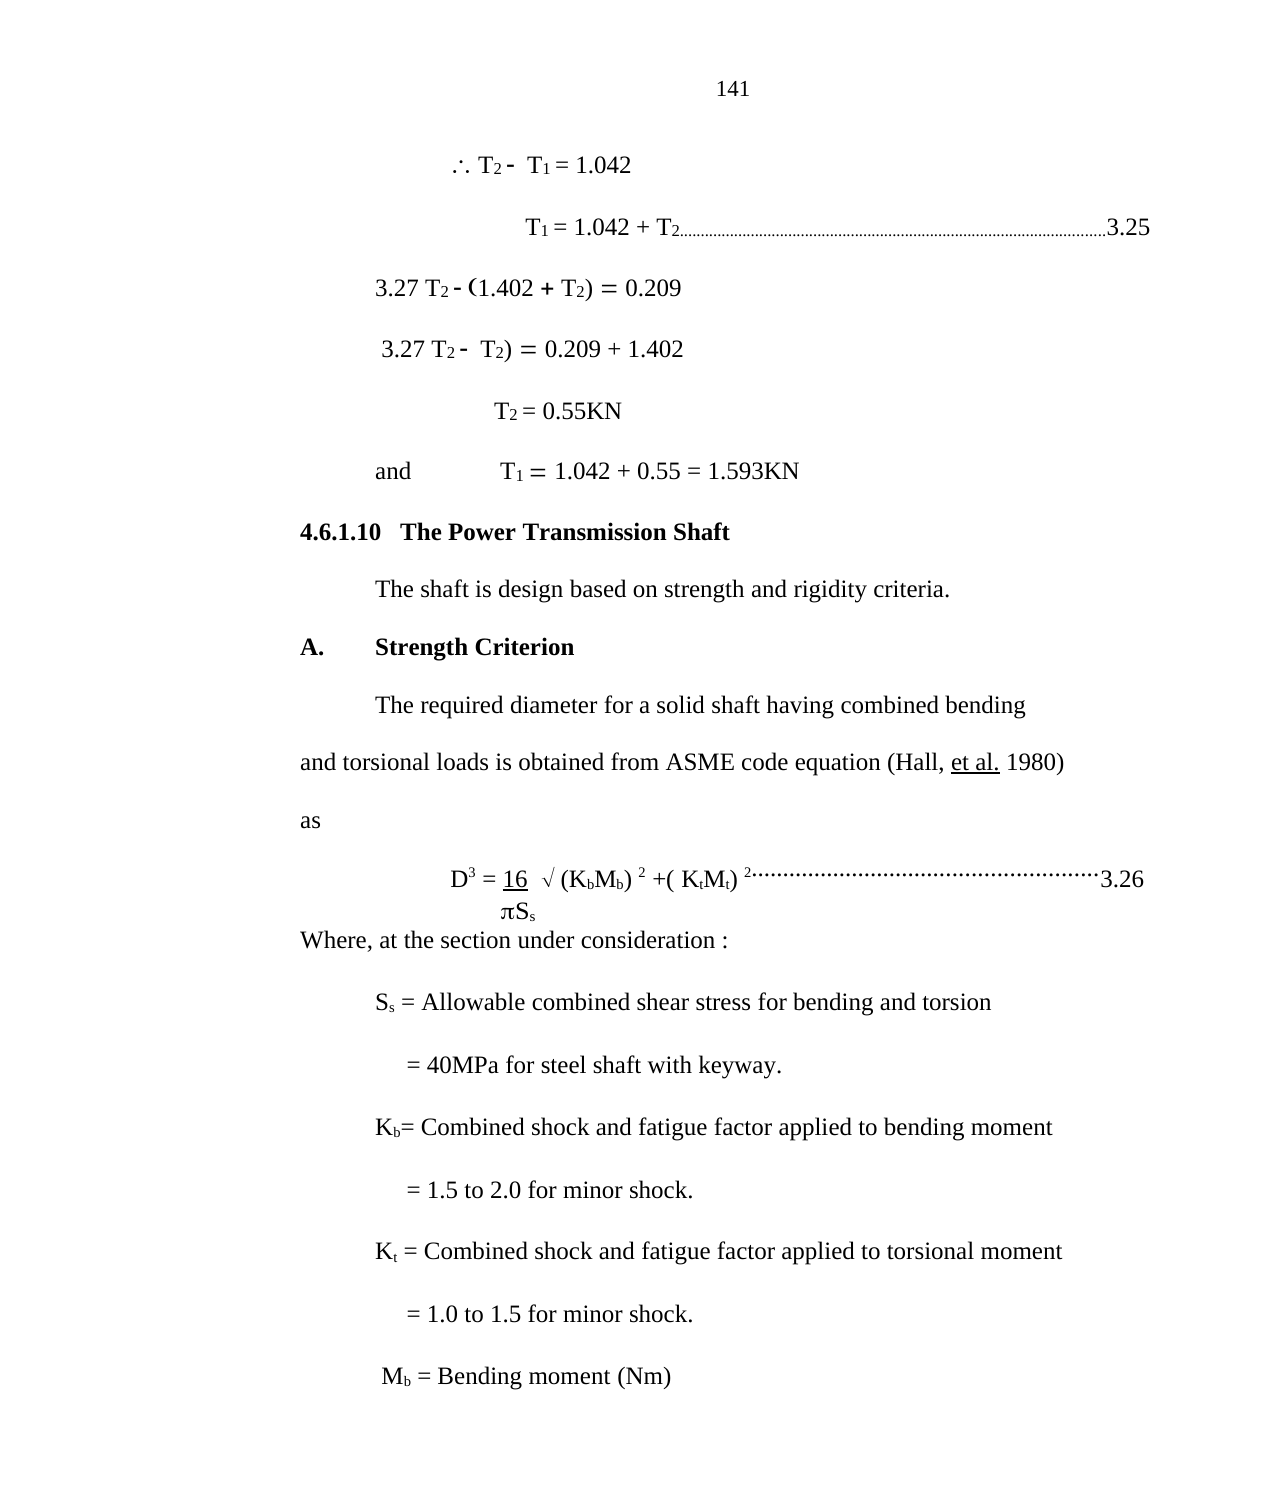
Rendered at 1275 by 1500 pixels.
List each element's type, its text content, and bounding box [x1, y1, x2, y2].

text T = 1.042 + T 3.25 [525, 212, 1275, 242]
text 3.27 T  T)  0.209 + 1.402 [381, 334, 1275, 363]
text 3.27 T  1.402  T)  0.209 [375, 273, 1275, 303]
text Kb= Combined shock and fatigue factor applied to bending moment [375, 1112, 1275, 1141]
text Where, at the section under consideration : [300, 925, 1275, 954]
text The shaft is design based on strength and rigidity criteria. [375, 574, 1275, 603]
text = 1.5 to 2.0 for minor shock. [406, 1175, 1275, 1204]
text  T  T = 1.042 [450, 150, 1275, 180]
text = 1.0 to 1.5 for minor shock. [406, 1299, 1275, 1328]
text Ss = Allowable combined shear stress for bending and torsion [375, 987, 1275, 1016]
text Mb = Bending moment (Nm) [381, 1361, 1275, 1390]
text The required diameter for a solid shaft having combined bending and torsional loads is obtained from ASME code equation (Hall, et al. 1980) as [300, 690, 1068, 833]
text T = 0.55KN [494, 396, 1275, 426]
text Kt = Combined shock and fatigue factor applied to torsional moment [375, 1236, 1275, 1265]
text = 40MPa for steel shaft with keyway. [406, 1050, 1275, 1079]
text D3 = 16  (KbMb) 2 +( KtMt) 2 3.26 [450, 864, 1275, 893]
subtitle The Power Transmission Shaft [300, 517, 1275, 546]
text Ss [500, 896, 1275, 925]
text and T  1.042 + 0.55 = 1.593KN [375, 457, 1275, 487]
subtitle Strength Criterion [300, 632, 1275, 661]
